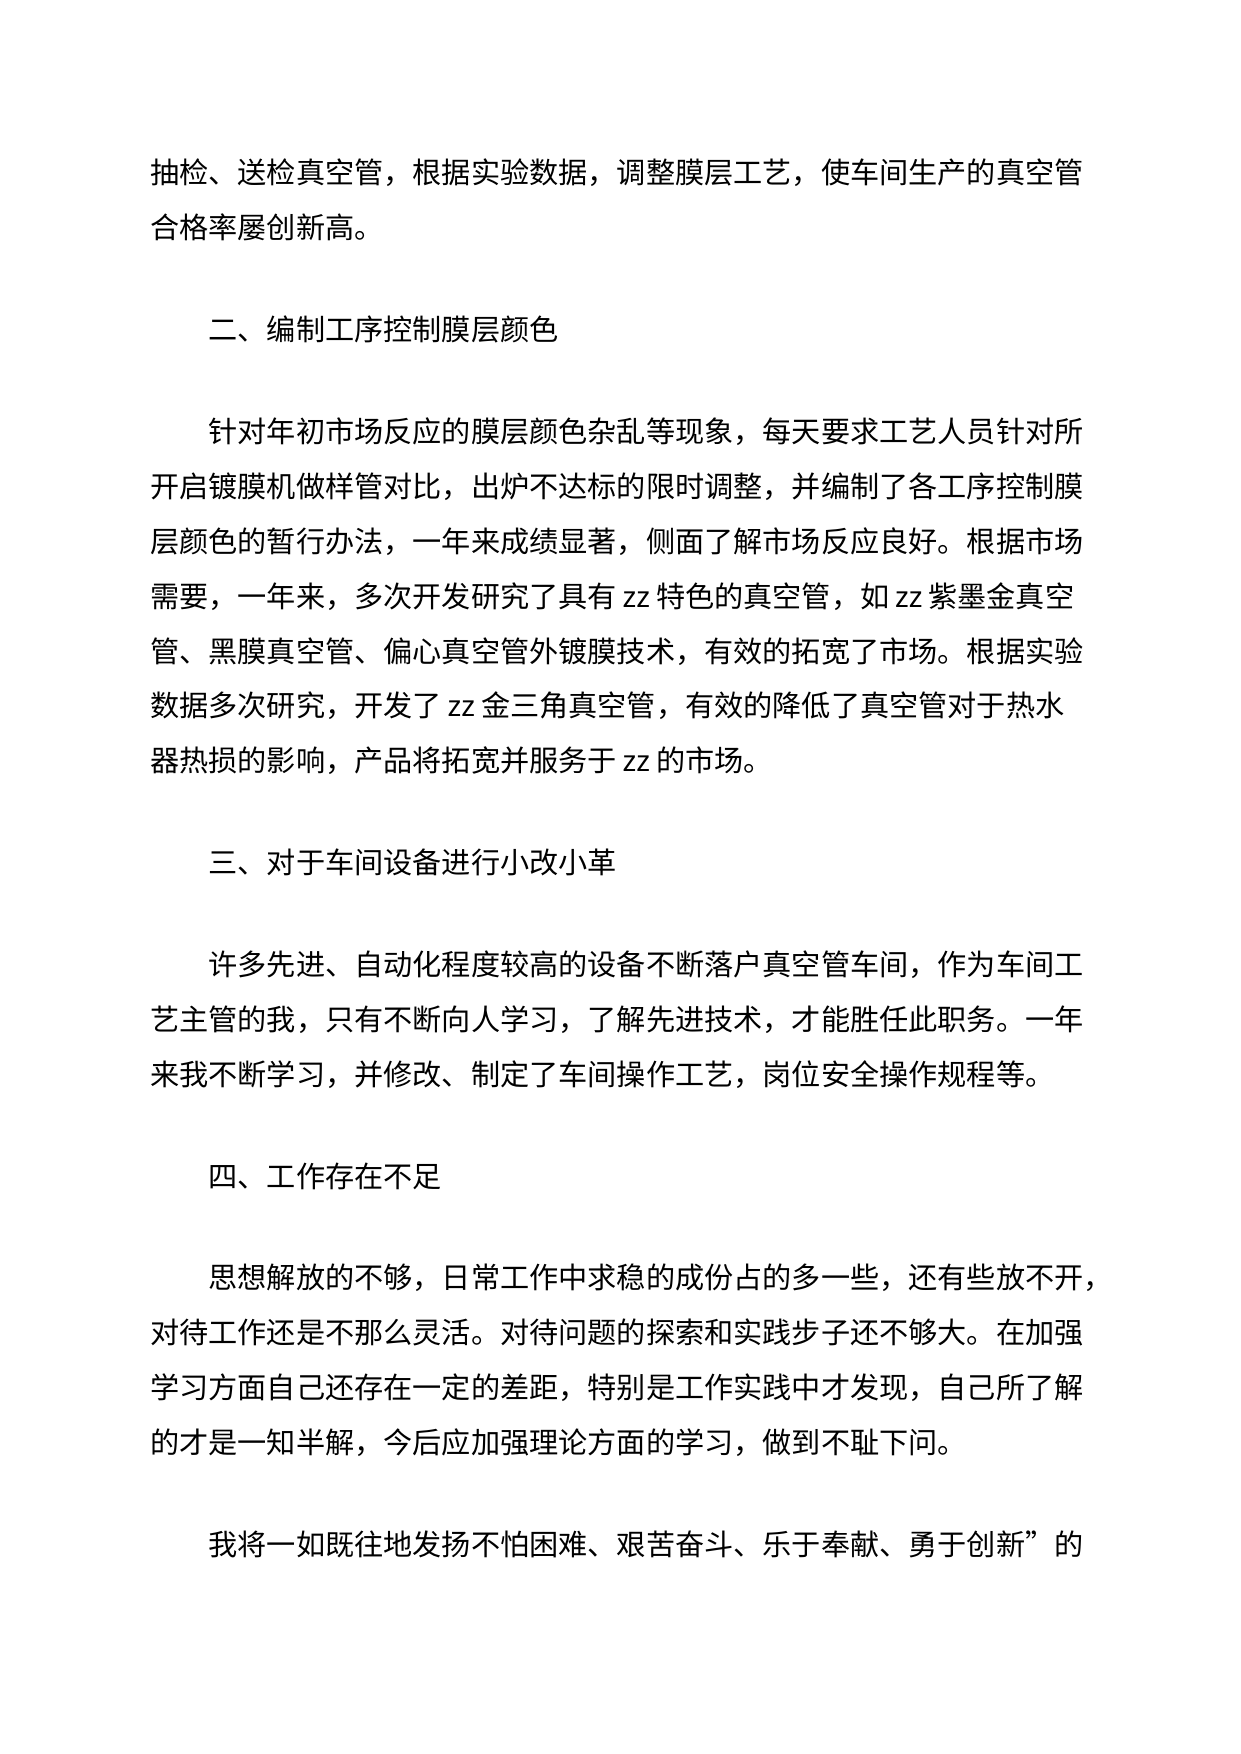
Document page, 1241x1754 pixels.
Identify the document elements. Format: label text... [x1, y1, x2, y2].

text 二、编制工序控制膜层颜色 [150, 307, 1090, 349]
text 思想解放的不够，日常工作中求稳的成份占的多一些，还有些放不开，对待工作还是不那么灵活。对待问题的探索和实践步子还不够大。在加强学习方面自己还存在一定的差距，特别是工作实践中才发现，自己所了解的才是一知半解，今后应加强理论方面的学习，做到不耻下问。 [150, 1255, 1090, 1462]
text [150, 150, 1090, 247]
text 三、对于车间设备进行小改小革 [150, 840, 1090, 882]
text 许多先进、自动化程度较高的设备不断落户真空管车间，作为车间工艺主管的我，只有不断向人学习，了解先进技术，才能胜任此职务。一年来我不断学习，并修改、制定了车间操作工艺，岗位安全操作规程等。 [150, 942, 1090, 1094]
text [150, 1522, 1090, 1564]
text 四、工作存在不足 [150, 1153, 1090, 1196]
text 针对年初市场反应的膜层颜色杂乱等现象，每天要求工艺人员针对所开启镀膜机做样管对比，出炉不达标的限时调整，并编制了各工序控制膜层颜色的暂行办法，一年来成绩显著，侧面了解市场反应良好。根据市场需要，一年来，多次开发研究了具有zz特色的真空管，如zz紫墨金真空管、黑膜真空管、偏心真空管外镀膜技术，有效的拓宽了市场。根据实验数据多次研究，开发了zz金三角真空管，有效的降低了真空管对于热水器热损的影响，产品将拓宽并服务于zz的市场。 [150, 408, 1090, 780]
